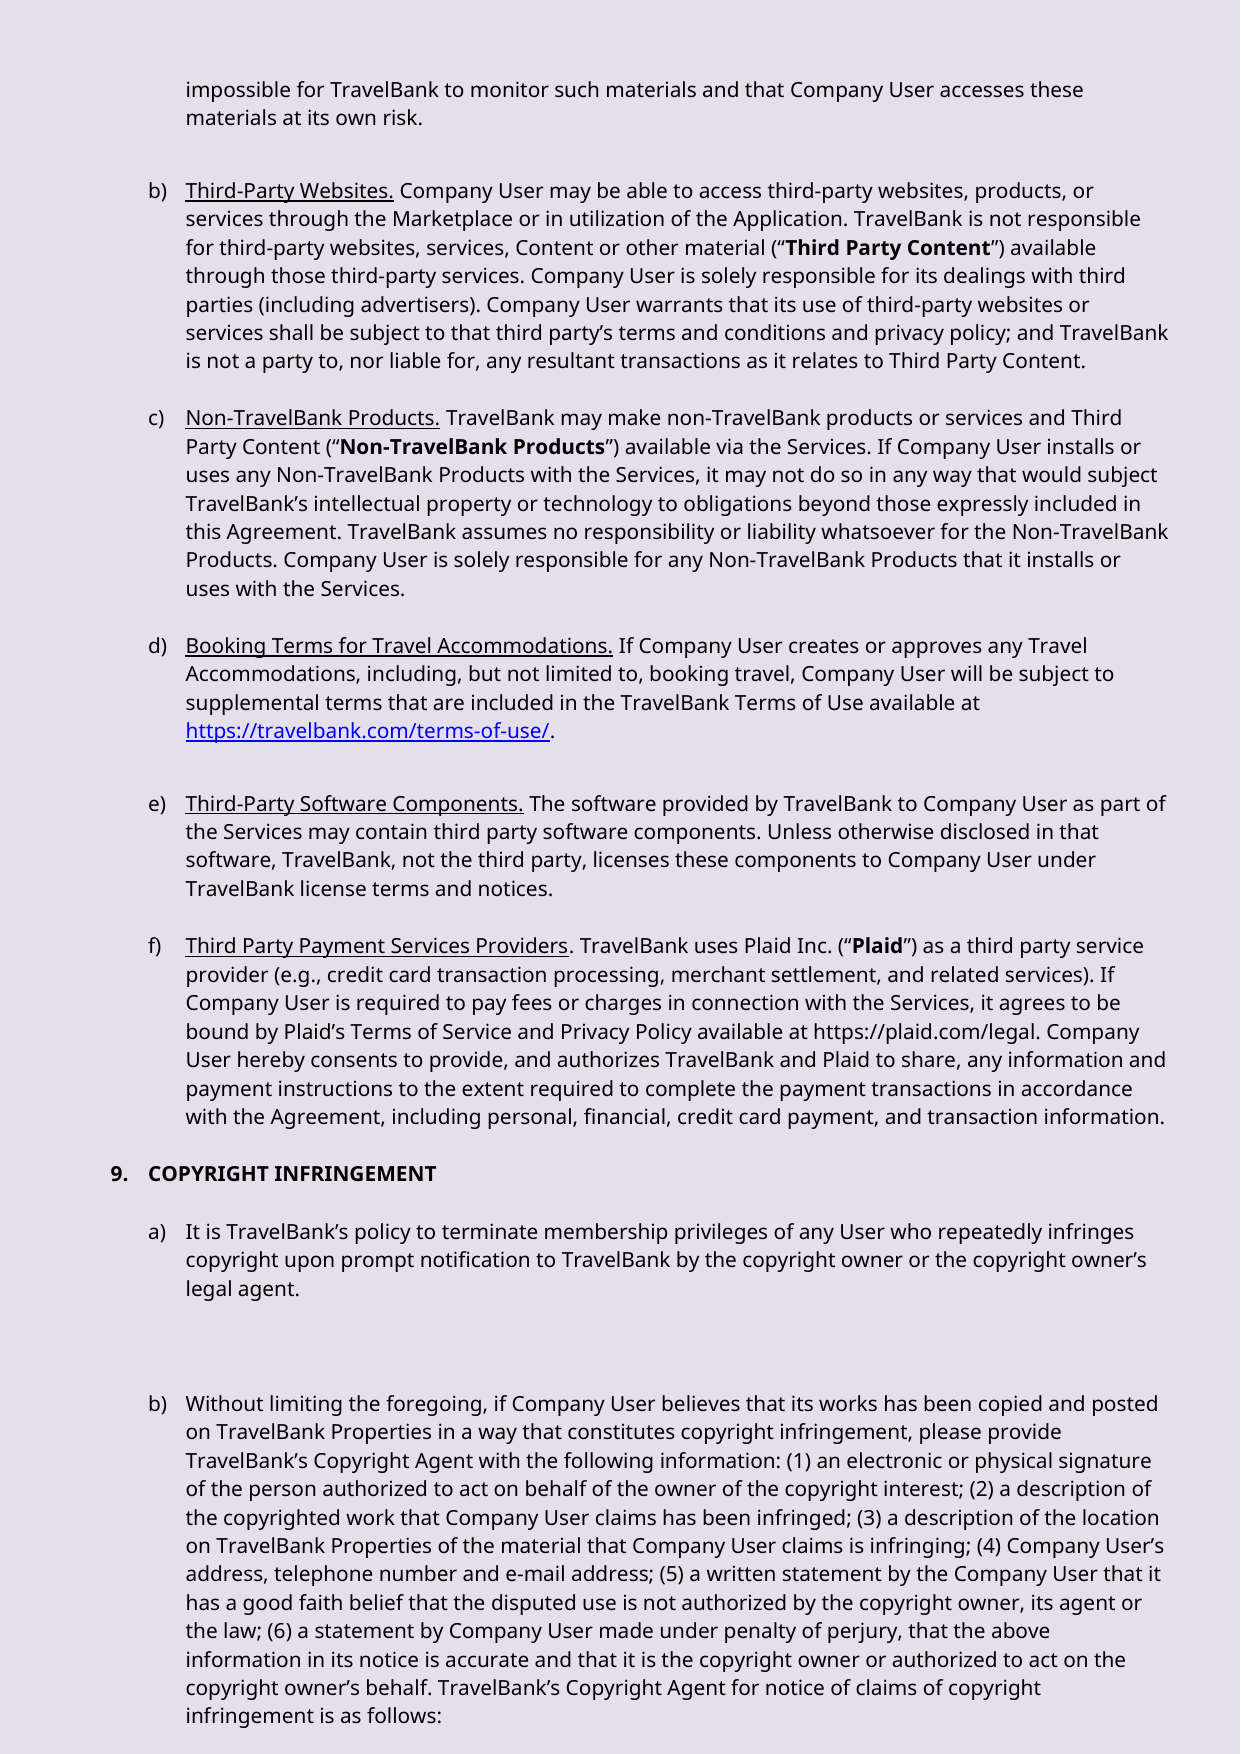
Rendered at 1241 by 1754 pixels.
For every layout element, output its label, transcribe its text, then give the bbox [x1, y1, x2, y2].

list Booking Terms for Travel Accommodations. If Company User creates or approves any Travel Accommodations, including, but not limited to, booking travel, Company User will be subject to supplemental terms that are included in the TravelBank Terms of Use available at https://travelbank.com/terms-of-use/. [148, 631, 1169, 745]
list Third-Party Websites. Company User may be able to access third-party websites, products, or services through the Marketplace or in utilization of the Application. TravelBank is not responsible for third-party websites, services, Content or other material (“Third Party Content”) available through those third-party services. Company User is solely responsible for its dealings with third parties (including advertisers). Company User warrants that its use of third-party websites or services shall be subject to that third party’s terms and conditions and privacy policy; and TravelBank is not a party to, nor liable for, any resultant transactions as it relates to Third Party Content. [148, 176, 1169, 375]
list Non-TravelBank Products. TravelBank may make non-TravelBank products or services and Third Party Content (“Non-TravelBank Products”) available via the Services. If Company User installs or uses any Non-TravelBank Products with the Services, it may not do so in any way that would subject TravelBank’s intellectual property or technology to obligations beyond those expressly included in this Agreement. TravelBank assumes no responsibility or liability whatsoever for the Non-TravelBank Products. Company User is solely responsible for any Non-TravelBank Products that it installs or uses with the Services. [148, 403, 1169, 602]
list Without limiting the foregoing, if Company User believes that its works has been copied and posted on TravelBank Properties in a way that constitutes copyright infringement, please provide TravelBank’s Copyright Agent with the following information: (1) an electronic or physical signature of the person authorized to act on behalf of the owner of the copyright interest; (2) a description of the copyrighted work that Company User claims has been infringed; (3) a description of the location on TravelBank Properties of the material that Company User claims is infringing; (4) Company User’s address, telephone number and e-mail address; (5) a written statement by the Company User that it has a good faith belief that the disputed use is not authorized by the copyright owner, its agent or the law; (6) a statement by Company User made under penalty of perjury, that the above information in its notice is accurate and that it is the copyright owner or authorized to act on the copyright owner’s behalf. TravelBank’s Copyright Agent for notice of claims of copyright infringement is as follows: [148, 1389, 1169, 1730]
list It is TravelBank’s policy to terminate membership privileges of any User who repeatedly infringes copyright upon prompt notification to TravelBank by the copyright owner or the copyright owner’s legal agent. [148, 1217, 1169, 1302]
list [148, 75, 1169, 132]
list Third-Party Software Components. The software provided by TravelBank to Company User as part of the Services may contain third party software components. Unless otherwise disclosed in that software, TravelBank, not the third party, licenses these components to Company User under TravelBank license terms and notices. [148, 789, 1169, 902]
list COPYRIGHT INFRINGEMENT [110, 1159, 1169, 1188]
list Third Party Payment Services Providers. TravelBank uses Plaid Inc. (“Plaid”) as a third party service provider (e.g., credit card transaction processing, merchant settlement, and related services). If Company User is required to pay fees or charges in connection with the Services, it agrees to be bound by Plaid’s Terms of Service and Privacy Policy available at https://plaid.com/legal. Company User hereby consents to provide, and authorizes TravelBank and Plaid to share, any information and payment instructions to the extent required to complete the payment transactions in accordance with the Agreement, including personal, financial, credit card payment, and transaction information. [148, 932, 1169, 1131]
